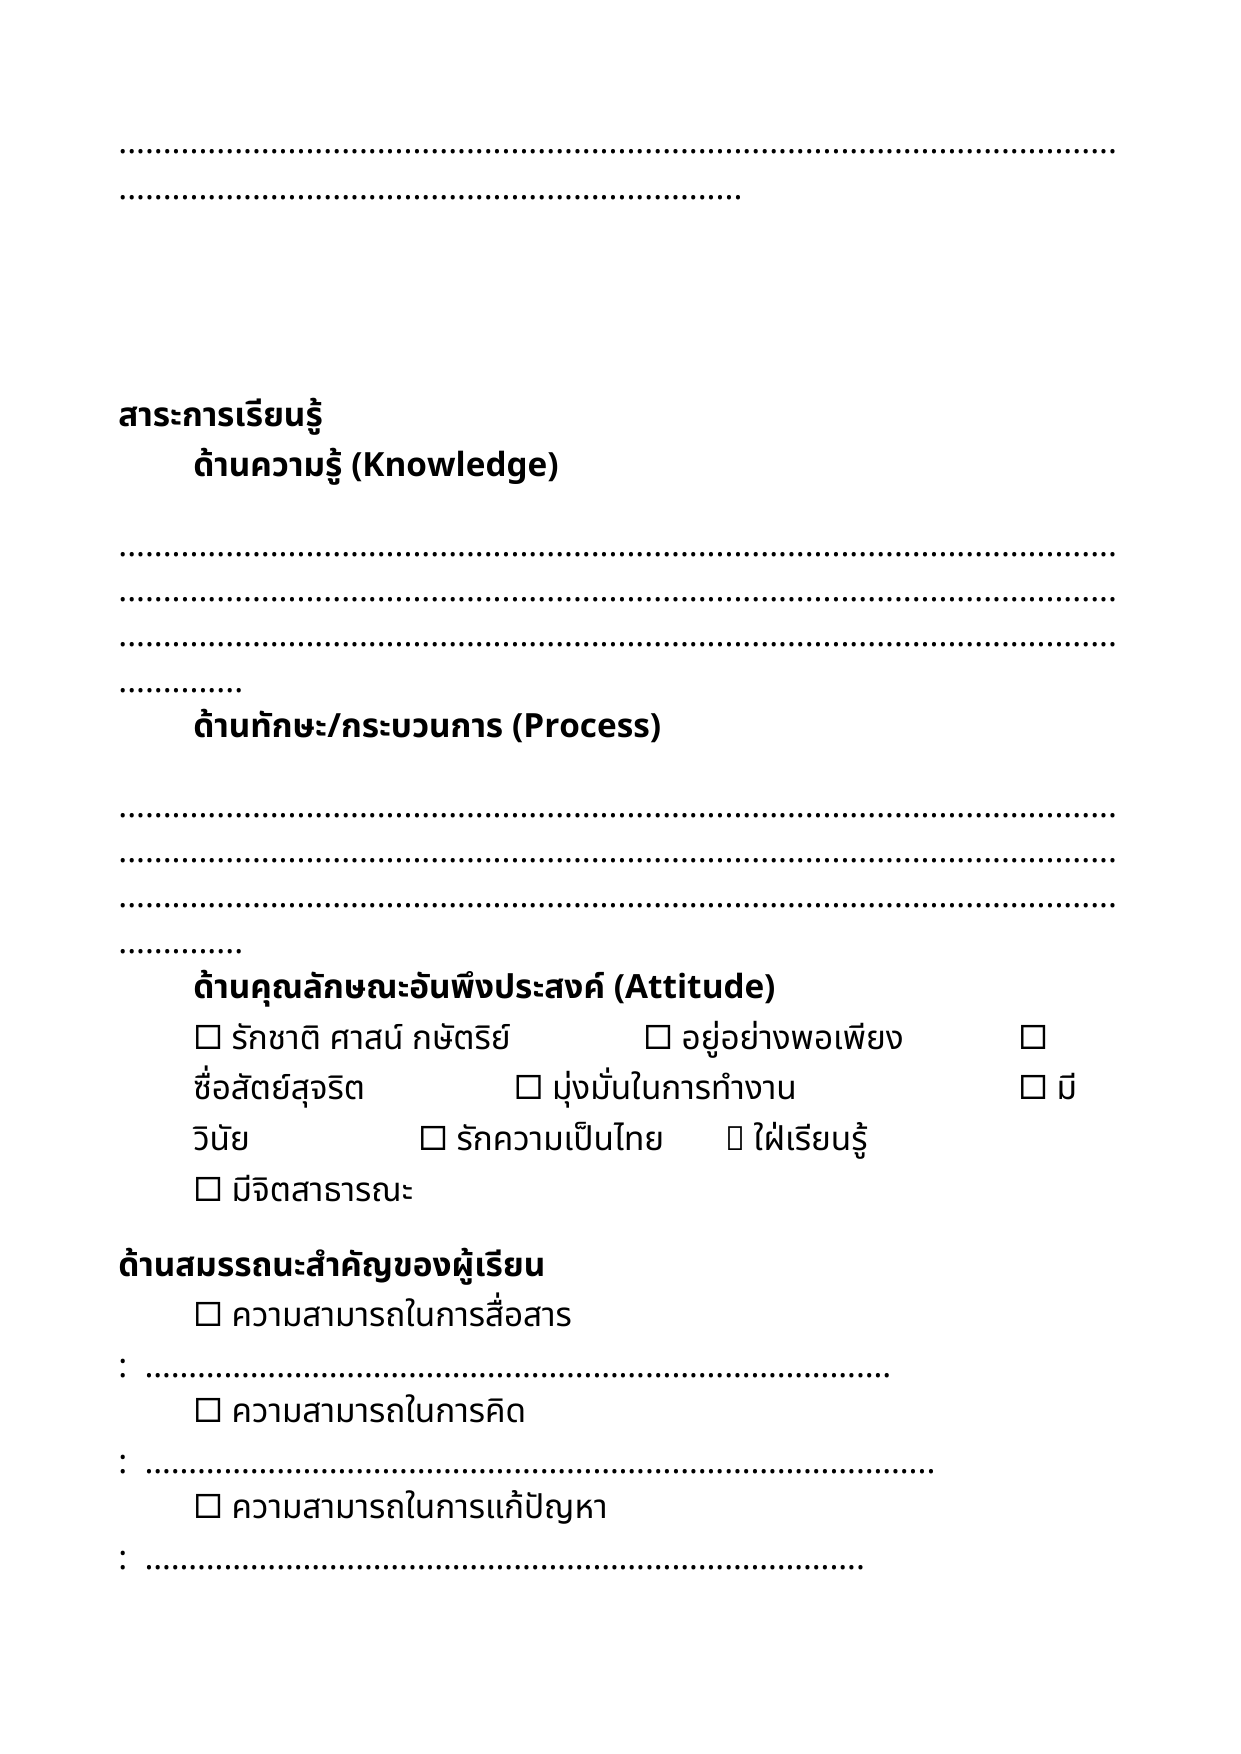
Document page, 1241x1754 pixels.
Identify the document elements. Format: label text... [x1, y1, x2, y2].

text ด้านความรู้ (Knowledge) [118, 441, 1122, 492]
text ด้านทักษะ/กระบวนการ (Process) [118, 702, 1122, 753]
text ความสามารถในการคิด : ……………………………………………………………………………... [118, 1387, 1122, 1483]
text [118, 118, 1122, 209]
text ความสามารถในการแก้ปัญหา : ………………………………………………………………………. [118, 1483, 1122, 1579]
text ความสามารถในการสื่อสาร : …………………………………………………………………………. [118, 1291, 1122, 1387]
text ด้านสมรรถนะสำคัญของผู้เรียน [118, 1241, 1122, 1291]
text ด้านคุณลักษณะอันพึงประสงค์ (Attitude) [118, 963, 1122, 1014]
text สาระการเรียนรู้ [118, 391, 1122, 441]
text รักชาติ ศาสน์ กษัตริย์ อยู่อย่างพอเพียง ซื่อสัตย์สุจริต มุ่งมั่นในการทำงาน มีวินัย รักความเป็นไทย ใฝ่เรียนรู้ มีจิตสาธารณะ [193, 1014, 1122, 1216]
